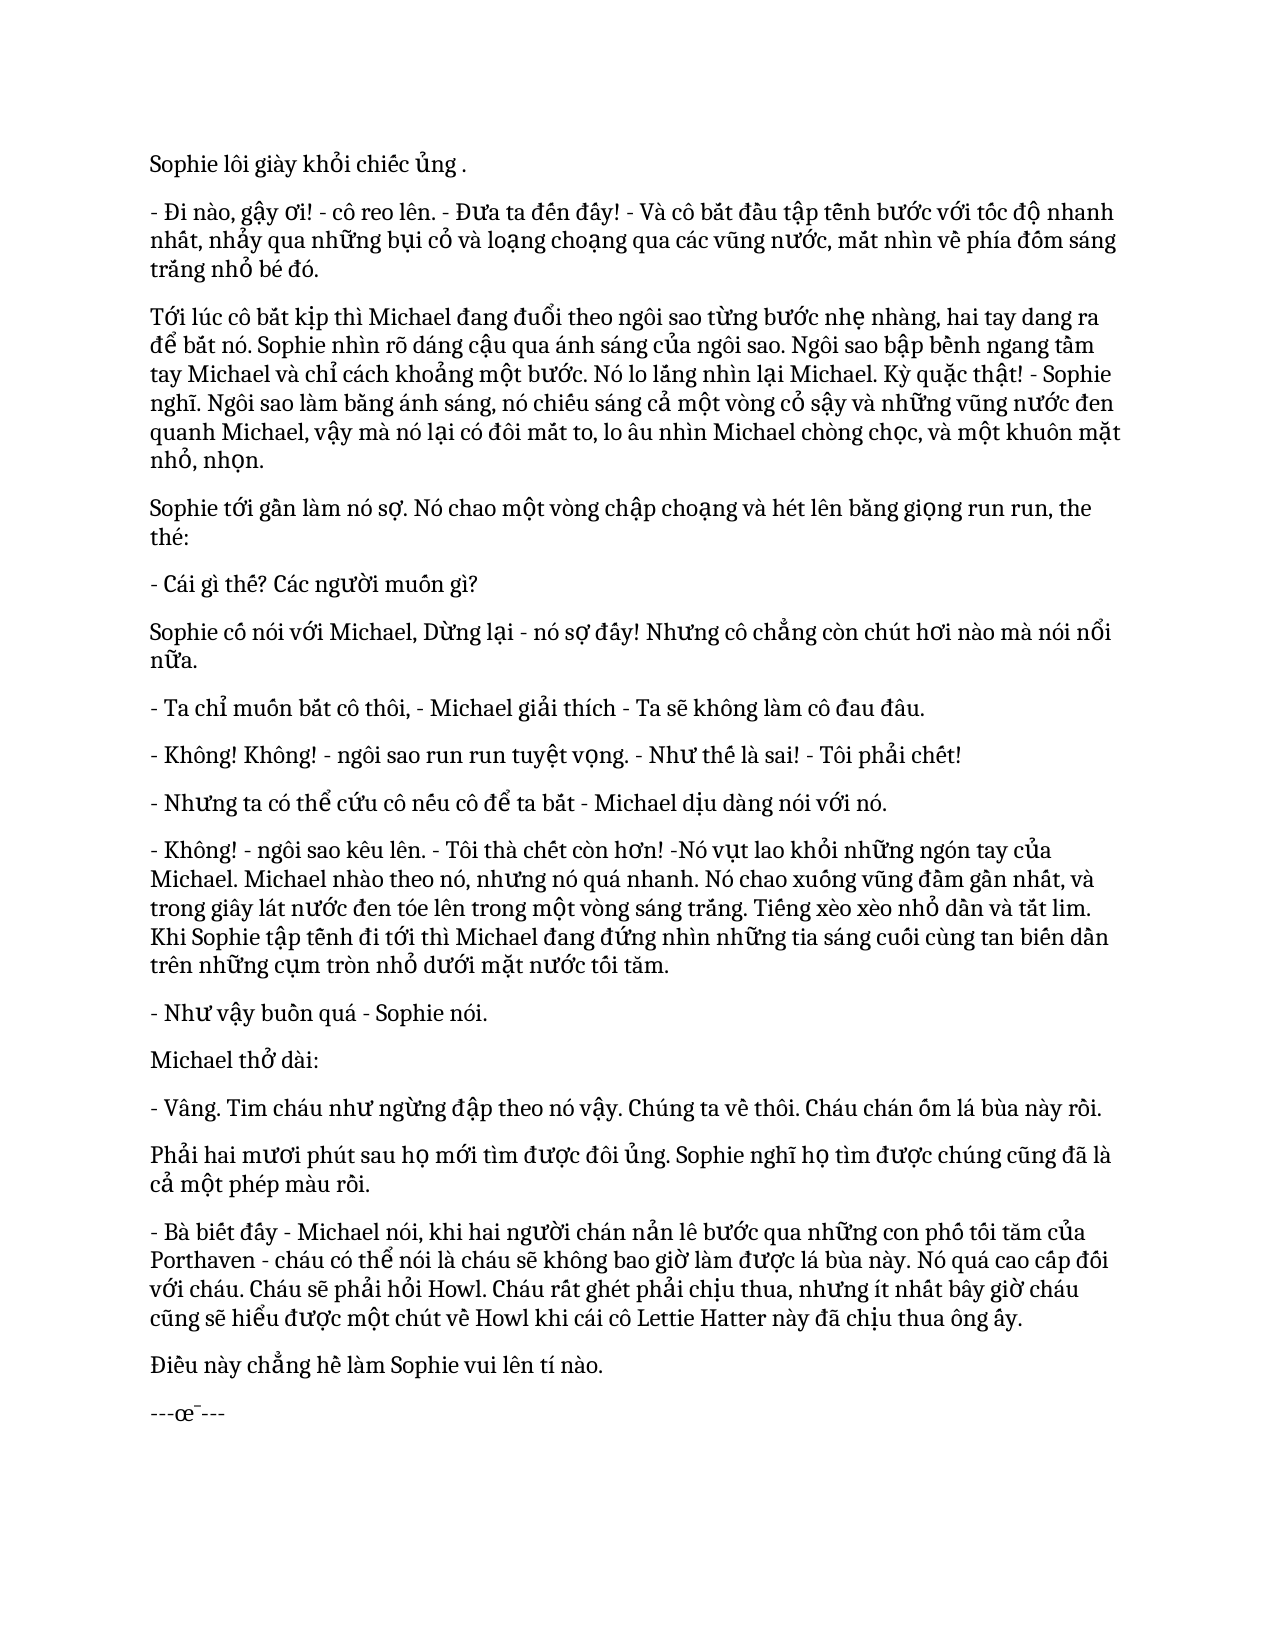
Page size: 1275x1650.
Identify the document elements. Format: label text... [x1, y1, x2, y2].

text - Bà biết đấy - Michael nói, khi hai người chán nản lê bước qua những con phố tối tăm của Porthaven - cháu có thể nói là cháu sẽ không bao giờ làm được lá bùa này. Nó quá cao cấp đối với cháu. Cháu sẽ phải hỏi Howl. Cháu rất ghét phải chịu thua, nhưng ít nhất bây giờ cháu cũng sẽ hiểu được một chút về Howl khi cái cô Lettie Hatter này đã chịu thua ông ấy. [150, 1217, 1125, 1332]
text Michael thở dài: [150, 1046, 1125, 1075]
text Sophie tới gần làm nó sợ. Nó chao một vòng chập choạng và hét lên bằng giọng run run, the thé: [150, 494, 1125, 551]
text Sophie lôi giày khỏi chiếc ủng . [150, 150, 1125, 179]
text Sophie cố nói với Michael, Dừng lại - nó sợ đấy! Nhưng cô chẳng còn chút hơi nào mà nói nổi nữa. [150, 617, 1125, 675]
text ---œ¯--- [150, 1399, 1125, 1485]
text - Như vậy buồn quá - Sophie nói. [150, 999, 1125, 1027]
text - Nhưng ta có thể cứu cô nếu cô để ta bắt - Michael dịu dàng nói với nó. [150, 789, 1125, 817]
text - Không! Không! - ngôi sao run run tuyệt vọng. - Như thế là sai! - Tôi phải chết! [150, 741, 1125, 770]
text - Vâng. Tim cháu như ngừng đập theo nó vậy. Chúng ta về thôi. Cháu chán ốm lá bùa này rồi. [150, 1094, 1125, 1122]
text - Ta chỉ muốn bắt cô thôi, - Michael giải thích - Ta sẽ không làm cô đau đâu. [150, 694, 1125, 722]
text - Không! - ngôi sao kêu lên. - Tôi thà chết còn hơn! -Nó vụt lao khỏi những ngón tay của Michael. Michael nhào theo nó, nhưng nó quá nhanh. Nó chao xuống vũng đầm gần nhất, và trong giây lát nước đen tóe lên trong một vòng sáng trắng. Tiếng xèo xèo nhỏ dần và tắt lim. Khi Sophie tập tễnh đi tới thì Michael đang đứng nhìn những tia sáng cuối cùng tan biến dần trên những cụm tròn nhỏ dưới mặt nước tối tăm. [150, 836, 1125, 980]
text - Cái gì thế? Các người muốn gì? [150, 570, 1125, 599]
text Phải hai mươi phút sau họ mới tìm được đôi ủng. Sophie nghĩ họ tìm được chúng cũng đã là cả một phép màu rồi. [150, 1141, 1125, 1199]
text Tới lúc cô bắt kịp thì Michael đang đuổi theo ngôi sao từng bước nhẹ nhàng, hai tay dang ra để bắt nó. Sophie nhìn rõ dáng cậu qua ánh sáng của ngôi sao. Ngôi sao bập bềnh ngang tầm tay Michael và chỉ cách khoảng một bước. Nó lo lắng nhìn lại Michael. Kỳ quặc thật! - Sophie nghĩ. Ngôi sao làm bằng ánh sáng, nó chiếu sáng cả một vòng cỏ sậy và những vũng nước đen quanh Michael, vậy mà nó lại có đôi mắt to, lo âu nhìn Michael chòng chọc, và một khuôn mặt nhỏ, nhọn. [150, 302, 1125, 475]
text - Đi nào, gậy ơi! - cô reo lên. - Đưa ta đến đấy! - Và cô bắt đầu tập tễnh bước với tốc độ nhanh nhất, nhảy qua những bụi cỏ và loạng choạng qua các vũng nước, mắt nhìn về phía đốm sáng trắng nhỏ bé đó. [150, 197, 1125, 284]
text Điều này chẳng hề làm Sophie vui lên tí nào. [150, 1351, 1125, 1380]
